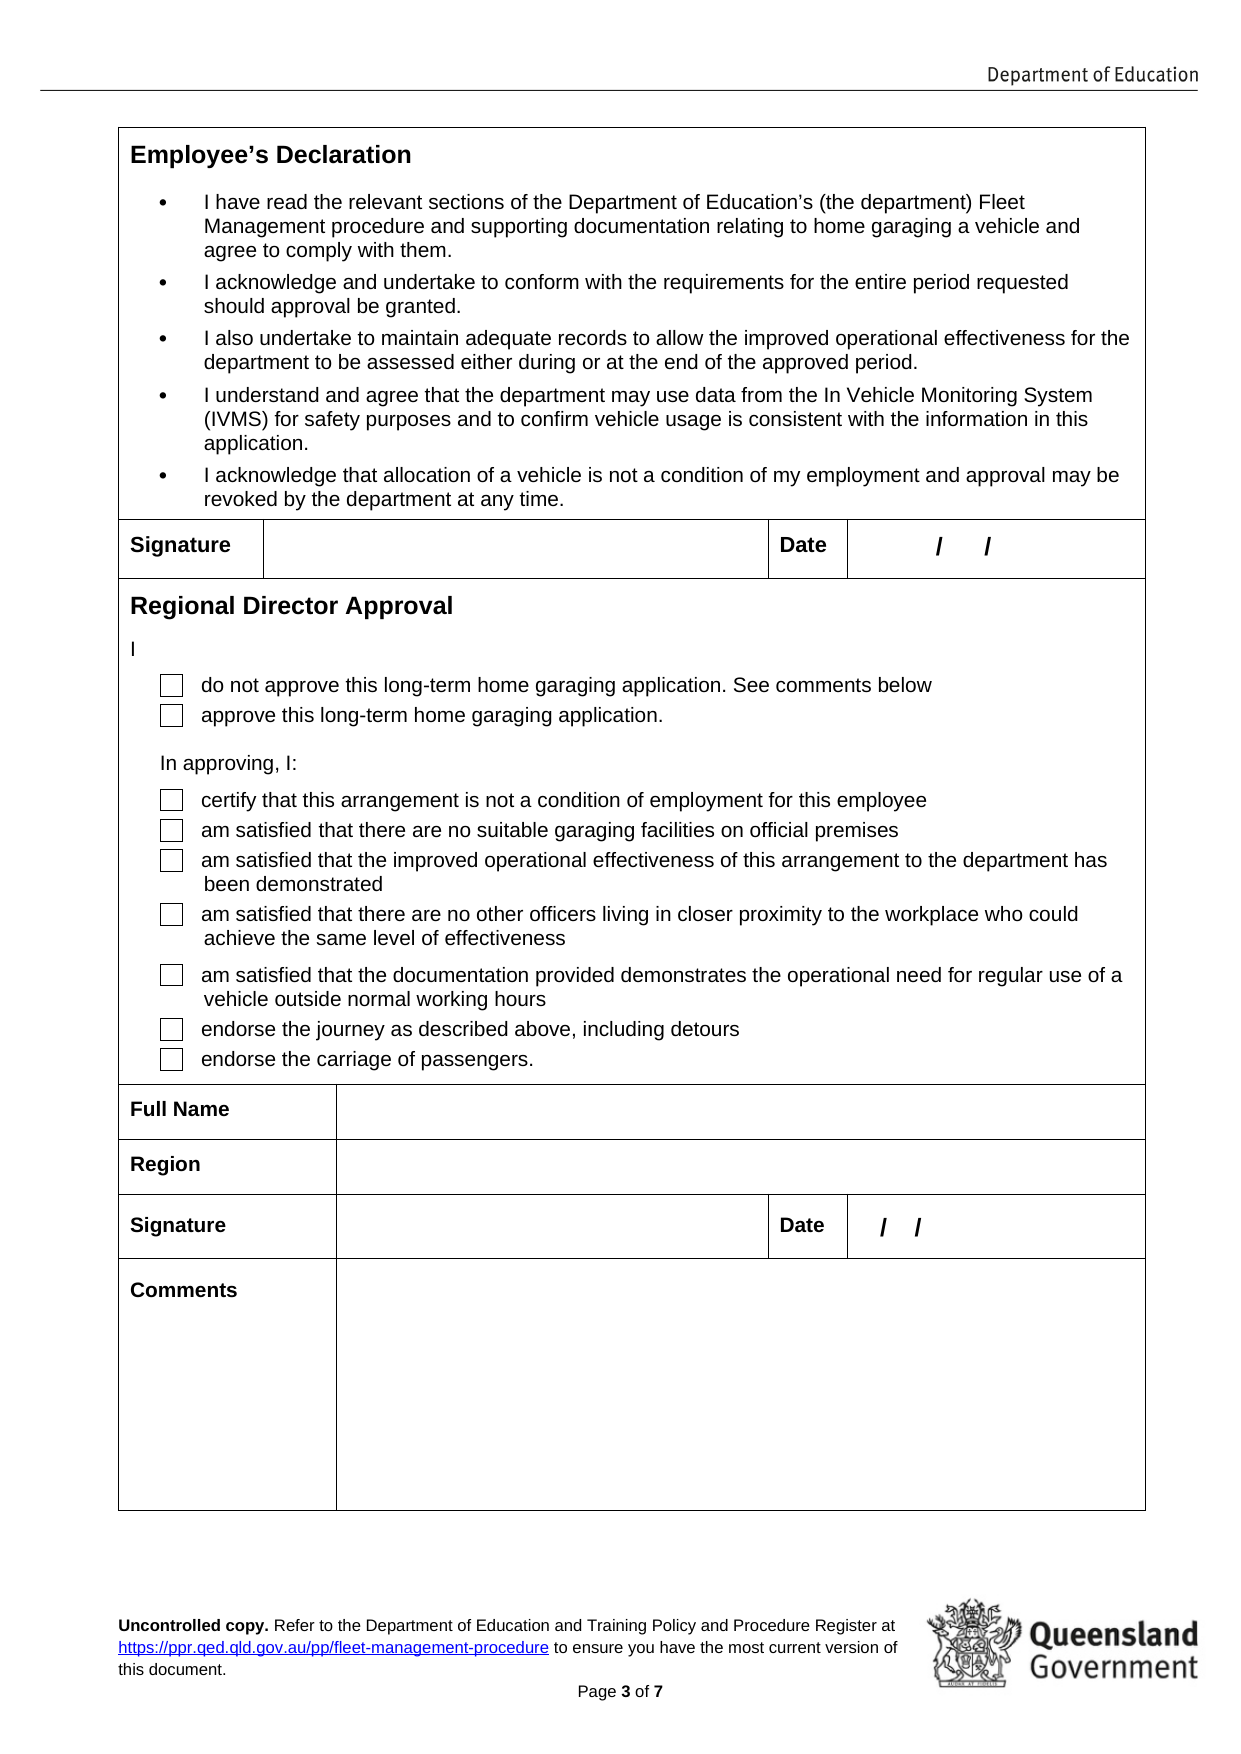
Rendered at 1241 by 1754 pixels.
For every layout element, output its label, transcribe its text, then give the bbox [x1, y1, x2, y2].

table_cell Signature [119, 1195, 336, 1258]
picture [3, 1569, 1239, 1728]
table_cell [264, 520, 768, 577]
table_cell / / [848, 520, 1145, 577]
picture [0, 25, 1239, 108]
table_cell Date [769, 520, 847, 577]
table_cell Regional Director Approval I do not approve this long-term home garaging application. See comments below approve this long-term home garaging application. In approving, I: certify that this arrangement is not a condition of employment for this employee am satisfied that there are no suitable garaging facilities on official premises am satisfied that the improved operational effectiveness of this arrangement to the department has been demonstrated am satisfied that there are no other officers living in closer proximity to the workplace who could achieve the same level of effectiveness am satisfied that the documentation provided demonstrates the operational need for regular use of a vehicle outside normal working hours endorse the journey as described above, including detours endorse the carriage of passengers. [119, 579, 1145, 1083]
table_cell Full Name [119, 1085, 336, 1138]
table_cell [337, 1140, 1145, 1193]
table_header Employee’s Declaration I have read the relevant sections of the Department of Education’s (the department) Fleet Management procedure and supporting documentation relating to home garaging a vehicle and agree to comply with them. I acknowledge and undertake to conform with the requirements for the entire period requested should approval be granted. I also undertake to maintain adequate records to allow the improved operational effectiveness for the department to be assessed either during or at the end of the approved period. I understand and agree that the department may use data from the In Vehicle Monitoring System (IVMS) for safety purposes and to confirm vehicle usage is consistent with the information in this application. I acknowledge that allocation of a vehicle is not a condition of my employment and approval may be revoked by the department at any time. [119, 128, 1145, 519]
table_cell Region [119, 1140, 336, 1193]
table_cell / / [848, 1195, 1145, 1258]
table_cell Date [769, 1195, 847, 1258]
table_cell Comments [119, 1259, 336, 1510]
table_cell [337, 1085, 1145, 1138]
table_cell [337, 1195, 768, 1258]
table_cell Signature [119, 520, 263, 577]
table_cell [337, 1259, 1145, 1510]
